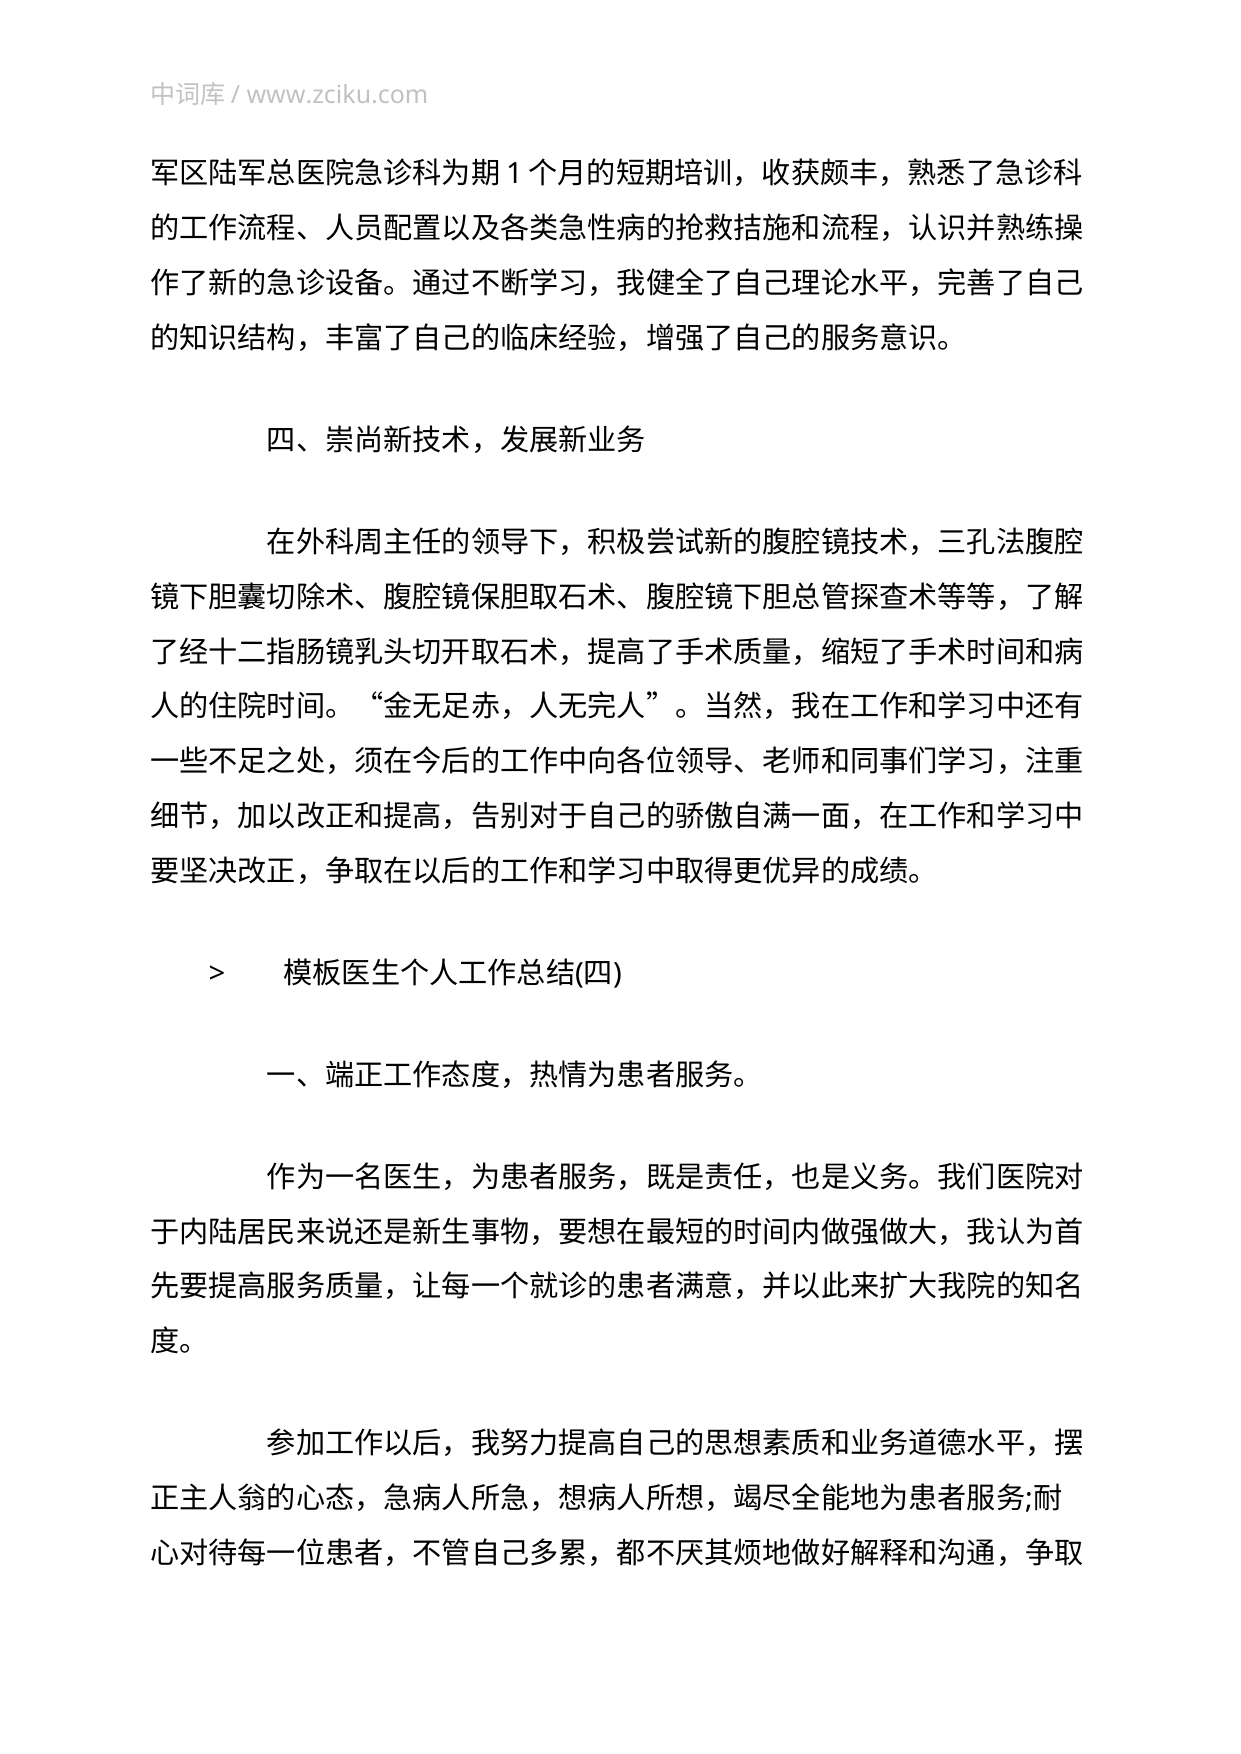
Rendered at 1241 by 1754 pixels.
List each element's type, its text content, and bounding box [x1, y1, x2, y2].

text 作为一名医生，为患者服务，既是责任，也是义务。我们医院对于内陆居民来说还是新生事物，要想在最短的时间内做强做大，我认为首先要提高服务质量，让每一个就诊的患者满意，并以此来扩大我院的知名度。 [150, 1153, 1090, 1360]
text 一、端正工作态度，热情为患者服务。 [150, 1051, 1090, 1094]
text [150, 150, 1090, 357]
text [150, 1420, 1090, 1572]
text > 模板医生个人工作总结(四) [150, 949, 1090, 992]
text 四、崇尚新技术，发展新业务 [150, 417, 1090, 459]
text 在外科周主任的领导下，积极尝试新的腹腔镜技术，三孔法腹腔镜下胆囊切除术、腹腔镜保胆取石术、腹腔镜下胆总管探查术等等，了解了经十二指肠镜乳头切开取石术，提高了手术质量，缩短了手术时间和病人的住院时间。“金无足赤，人无完人”。当然，我在工作和学习中还有一些不足之处，须在今后的工作中向各位领导、老师和同事们学习，注重细节，加以改正和提高，告别对于自己的骄傲自满一面，在工作和学习中要坚决改正，争取在以后的工作和学习中取得更优异的成绩。 [150, 518, 1090, 890]
